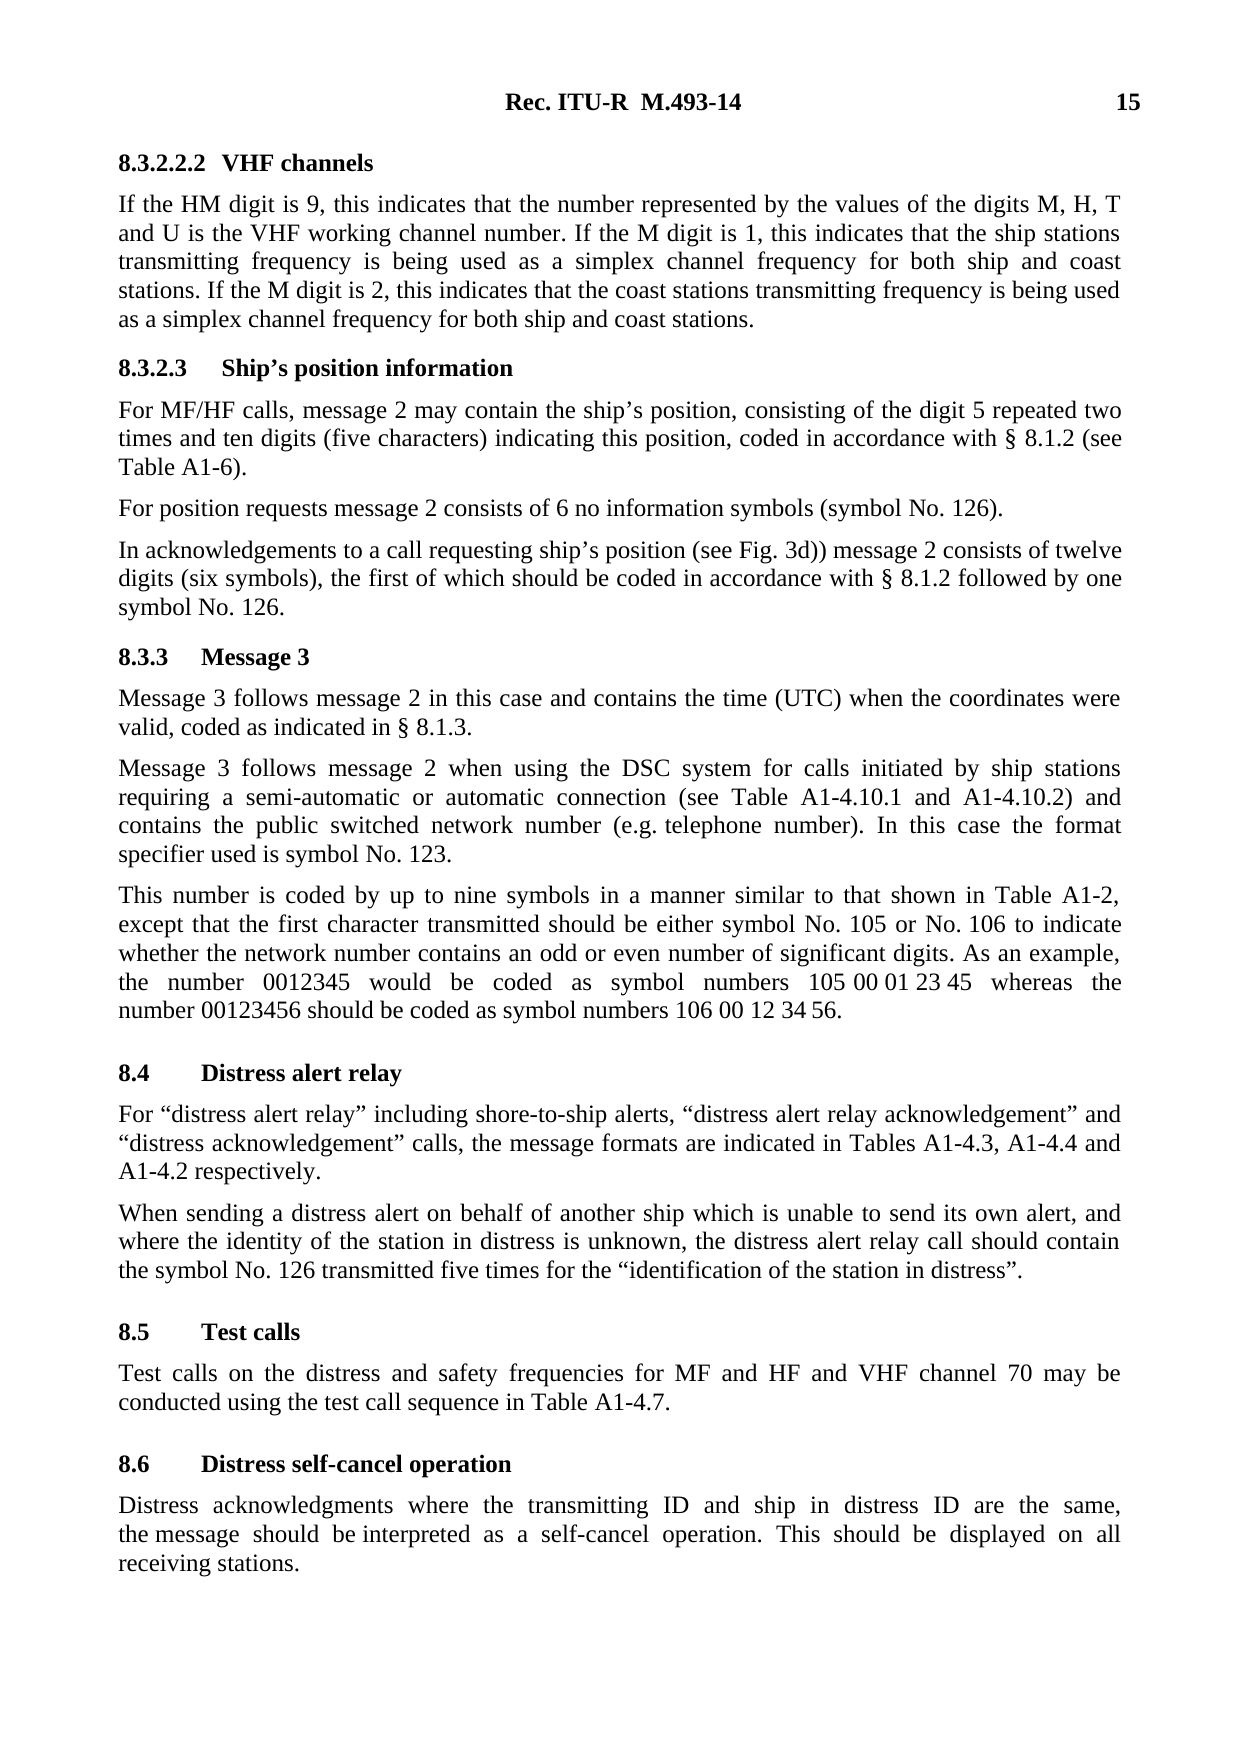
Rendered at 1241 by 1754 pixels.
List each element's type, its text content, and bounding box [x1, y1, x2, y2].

text Message 3 follows message 2 in this case and contains the time (UTC) when the coordinates were valid, coded as indicated in § 8.1.3. [118, 683, 1122, 741]
text When sending a distress alert on behalf of another ship which is unable to send its own alert, and where the identity of the station in distress is unknown, the distress alert relay call should contain the symbol No. 126 transmitted five times for the “identification of the station in distress”. [118, 1198, 1122, 1284]
text For MF/HF calls, message 2 may contain the ship’s position, consisting of the digit 5 repeated two times and ten digits (five characters) indicating this position, coded in accordance with § 8.1.2 (see Table A1-6). [118, 395, 1122, 481]
text For “distress alert relay” including shore-to-ship alerts, “distress alert relay acknowledgement” and “distress acknowledgement” calls, the message formats are indicated in Tables A1-4.3, A1-4.4 and A1-4.2 respectively. [118, 1099, 1122, 1185]
subtitle 8.6 Distress self-cancel operation [118, 1449, 1122, 1478]
text Distress acknowledgments where the transmitting ID and ship in distress ID are the same, the message should be interpreted as a self-cancel operation. This should be displayed on all receiving stations. [118, 1491, 1122, 1577]
text This number is coded by up to nine symbols in a manner similar to that shown in Table A1-2, except that the first character transmitted should be either symbol No. 105 or No. 106 to indicate whether the network number contains an odd or even number of significant digits. As an example, the number 0012345 would be coded as symbol numbers 105 00 01 23 45 whereas the number 00123456 should be coded as symbol numbers 106 00 12 34 56. [118, 881, 1122, 1024]
subtitle 8.3.2.3 Ship’s position information [118, 353, 1122, 382]
text In acknowledgements to a call requesting ship’s position (see Fig. 3d)) message 2 consists of twelve digits (six symbols), the first of which should be coded in accordance with § 8.1.2 followed by one symbol No. 126. [118, 535, 1122, 621]
text Message 3 follows message 2 when using the DSC system for calls initiated by ship stations requiring a semi-automatic or automatic connection (see Table A1-4.10.1 and A1-4.10.2) and contains the public switched network number (e.g. telephone number). In this case the format specifier used is symbol No. 123. [118, 753, 1122, 868]
text If the HM digit is 9, this indicates that the number represented by the values of the digits M, H, T and U is the VHF working channel number. If the M digit is 1, this indicates that the ship stations transmitting frequency is being used as a simplex channel frequency for both ship and coast stations. If the M digit is 2, this indicates that the coast stations transmitting frequency is being used as a simplex channel frequency for both ship and coast stations. [118, 189, 1122, 333]
subtitle 8.5 Test calls [118, 1317, 1122, 1346]
text For position requests message 2 consists of 6 no information symbols (symbol No. 126). [118, 493, 1122, 522]
subtitle 8.3.3 Message 3 [118, 642, 1122, 671]
subtitle 8.4 Distress alert relay [118, 1058, 1122, 1086]
text Test calls on the distress and safety frequencies for MF and HF and VHF channel 70 may be conducted using the test call sequence in Table A1-4.7. [118, 1358, 1122, 1416]
subtitle 8.3.2.2.2 VHF channels [118, 148, 1122, 176]
